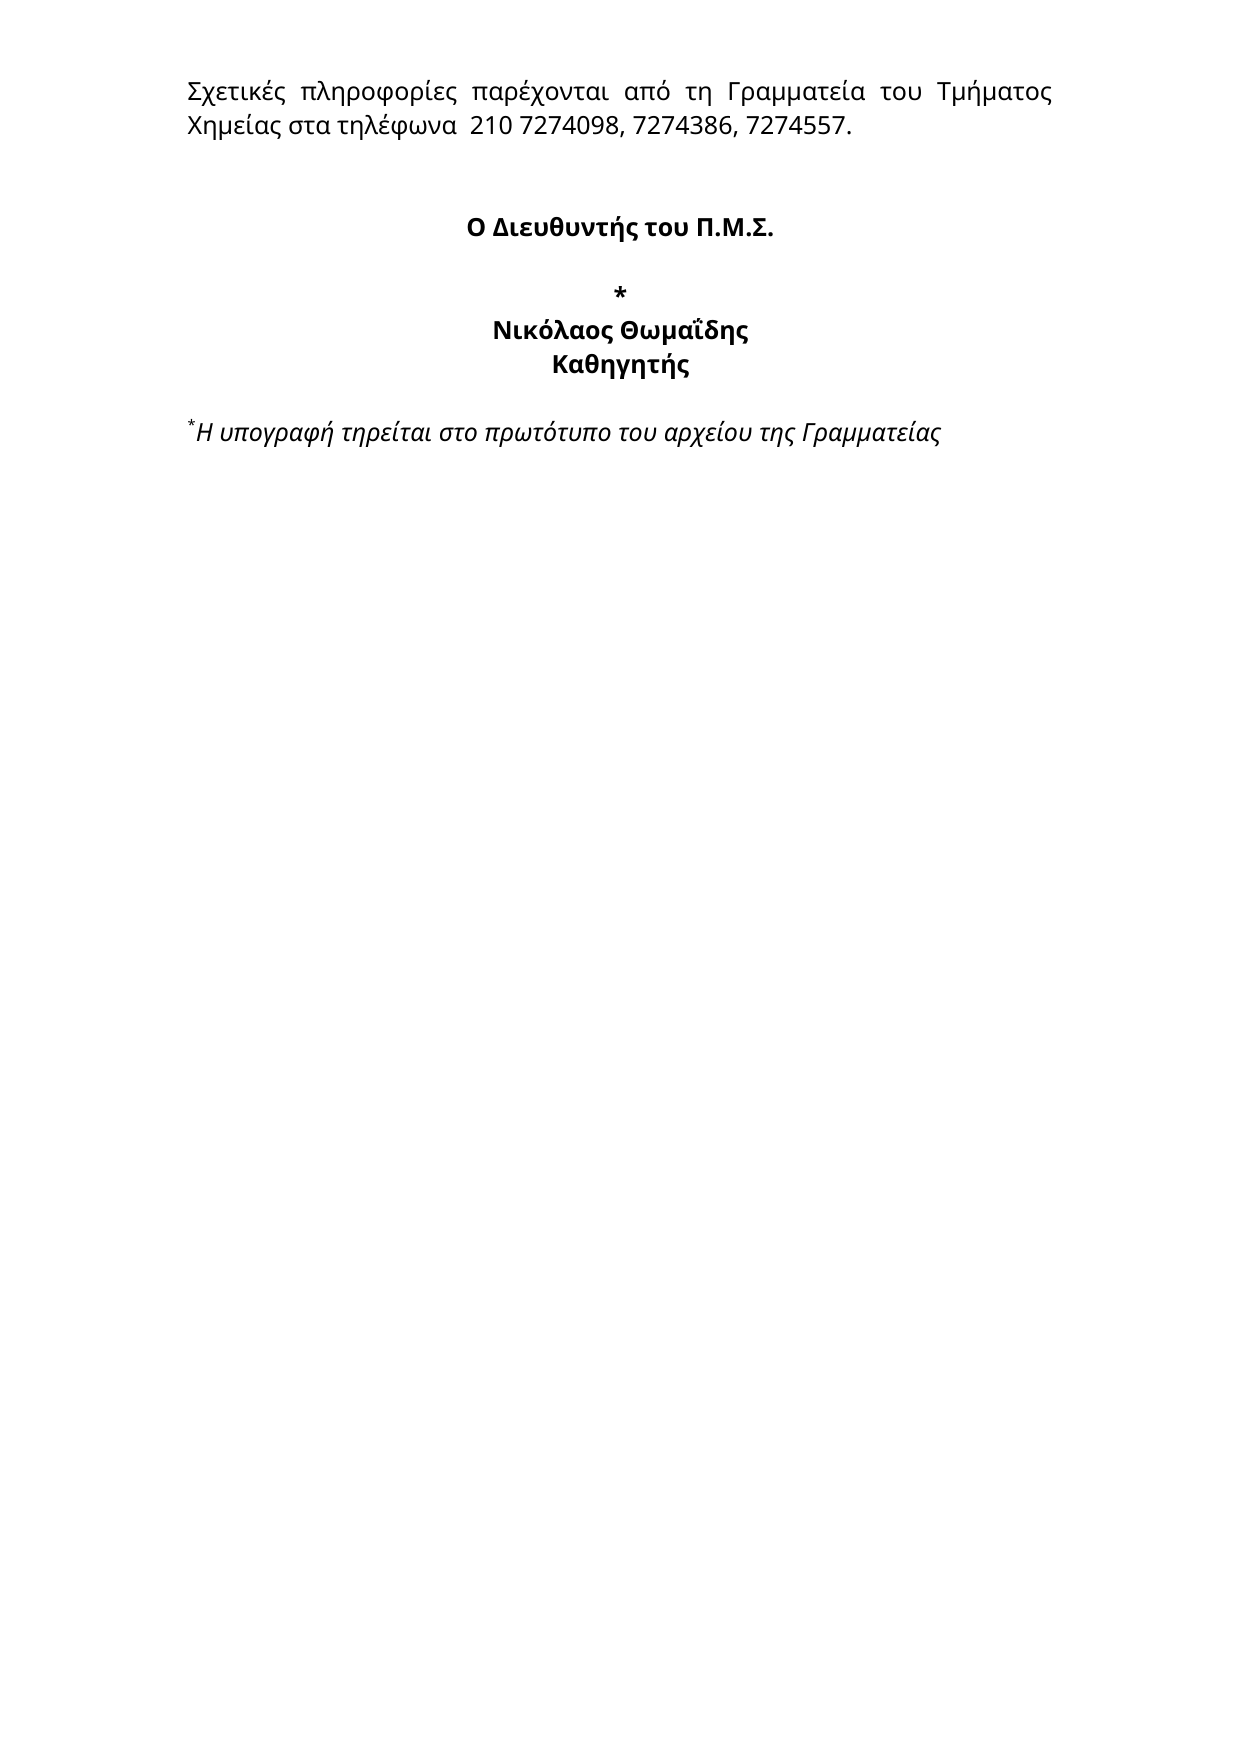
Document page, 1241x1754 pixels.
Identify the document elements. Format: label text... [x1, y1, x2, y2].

text *Η υπογραφή τηρείται στο πρωτότυπο του αρχείου της Γραμματείας [187, 414, 1053, 448]
text * [187, 278, 1053, 312]
text Ο Διευθυντής του Π.Μ.Σ. [187, 210, 1053, 244]
text Σχετικές πληροφορίες παρέχονται από τη Γραμματεία του Τμήματος Χημείας στα τηλέφωνα 210 7274098, 7274386, 7274557. [187, 74, 1053, 142]
text Νικόλαος Θωμαΐδης [187, 312, 1053, 346]
text Καθηγητής [187, 346, 1053, 380]
